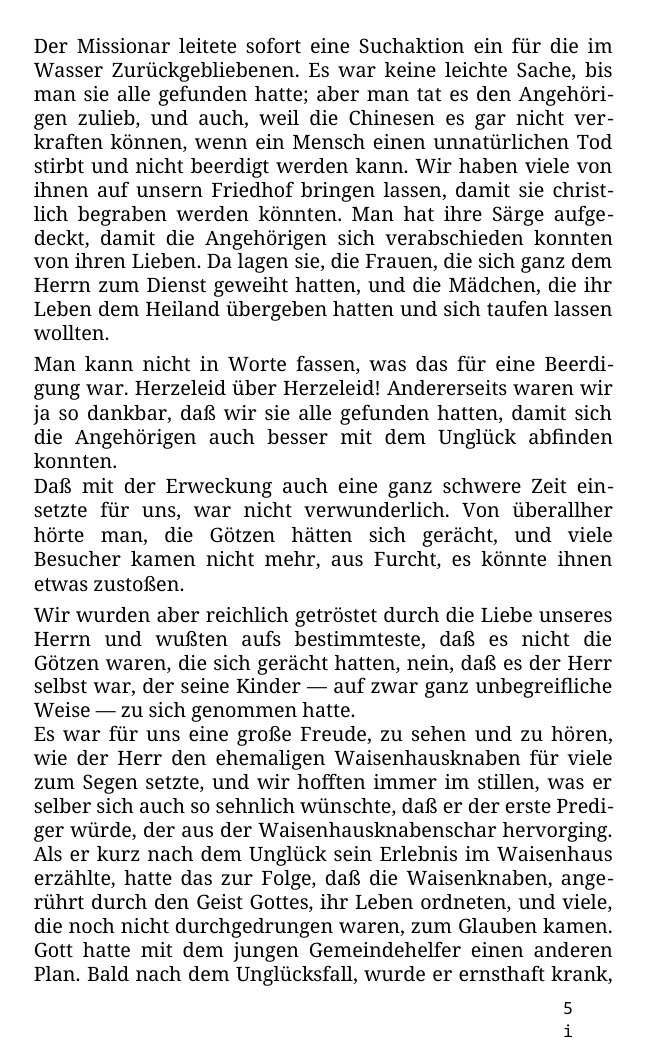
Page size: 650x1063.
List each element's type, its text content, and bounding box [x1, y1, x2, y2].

text Man kann nicht in Worte fassen, was das für eine Beerdigung war. Herzeleid über Herzeleid! Andererseits waren wir ja so dankbar, daß wir sie alle gefunden hatten, damit sich die Angehörigen auch besser mit dem Unglück abfinden konnten. [33, 351, 613, 474]
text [33, 723, 613, 986]
text Der Missionar leitete sofort eine Suchaktion ein für die im Wasser Zurückgebliebenen. Es war keine leichte Sache, bis man sie alle gefunden hatte; aber man tat es den Angehörigen zulieb, und auch, weil die Chinesen es gar nicht verkraften können, wenn ein Mensch einen unnatürlichen Tod stirbt und nicht beerdigt werden kann. Wir haben viele von ihnen auf unsern Friedhof bringen lassen, damit sie christlich begraben werden könnten. Man hat ihre Särge aufgedeckt, damit die Angehörigen sich verabschieden konnten von ihren Lieben. Da lagen sie, die Frauen, die sich ganz dem Herrn zum Dienst geweiht hatten, und die Mädchen, die ihr Leben dem Heiland übergeben hatten und sich taufen lassen wollten. [33, 34, 613, 346]
text Daß mit der Erweckung auch eine ganz schwere Zeit einsetzte für uns, war nicht verwunderlich. Von überallher hörte man, die Götzen hätten sich gerächt, und viele Besucher kamen nicht mehr, aus Furcht, es könnte ihnen etwas zustoßen. [33, 474, 613, 596]
text Wir wurden aber reichlich getröstet durch die Liebe unseres Herrn und wußten aufs bestimmteste, daß es nicht die Götzen waren, die sich gerächt hatten, nein, daß es der Herr selbst war, der seine Kinder — auf zwar ganz unbegreifliche Weise — zu sich genommen hatte. [33, 603, 613, 723]
